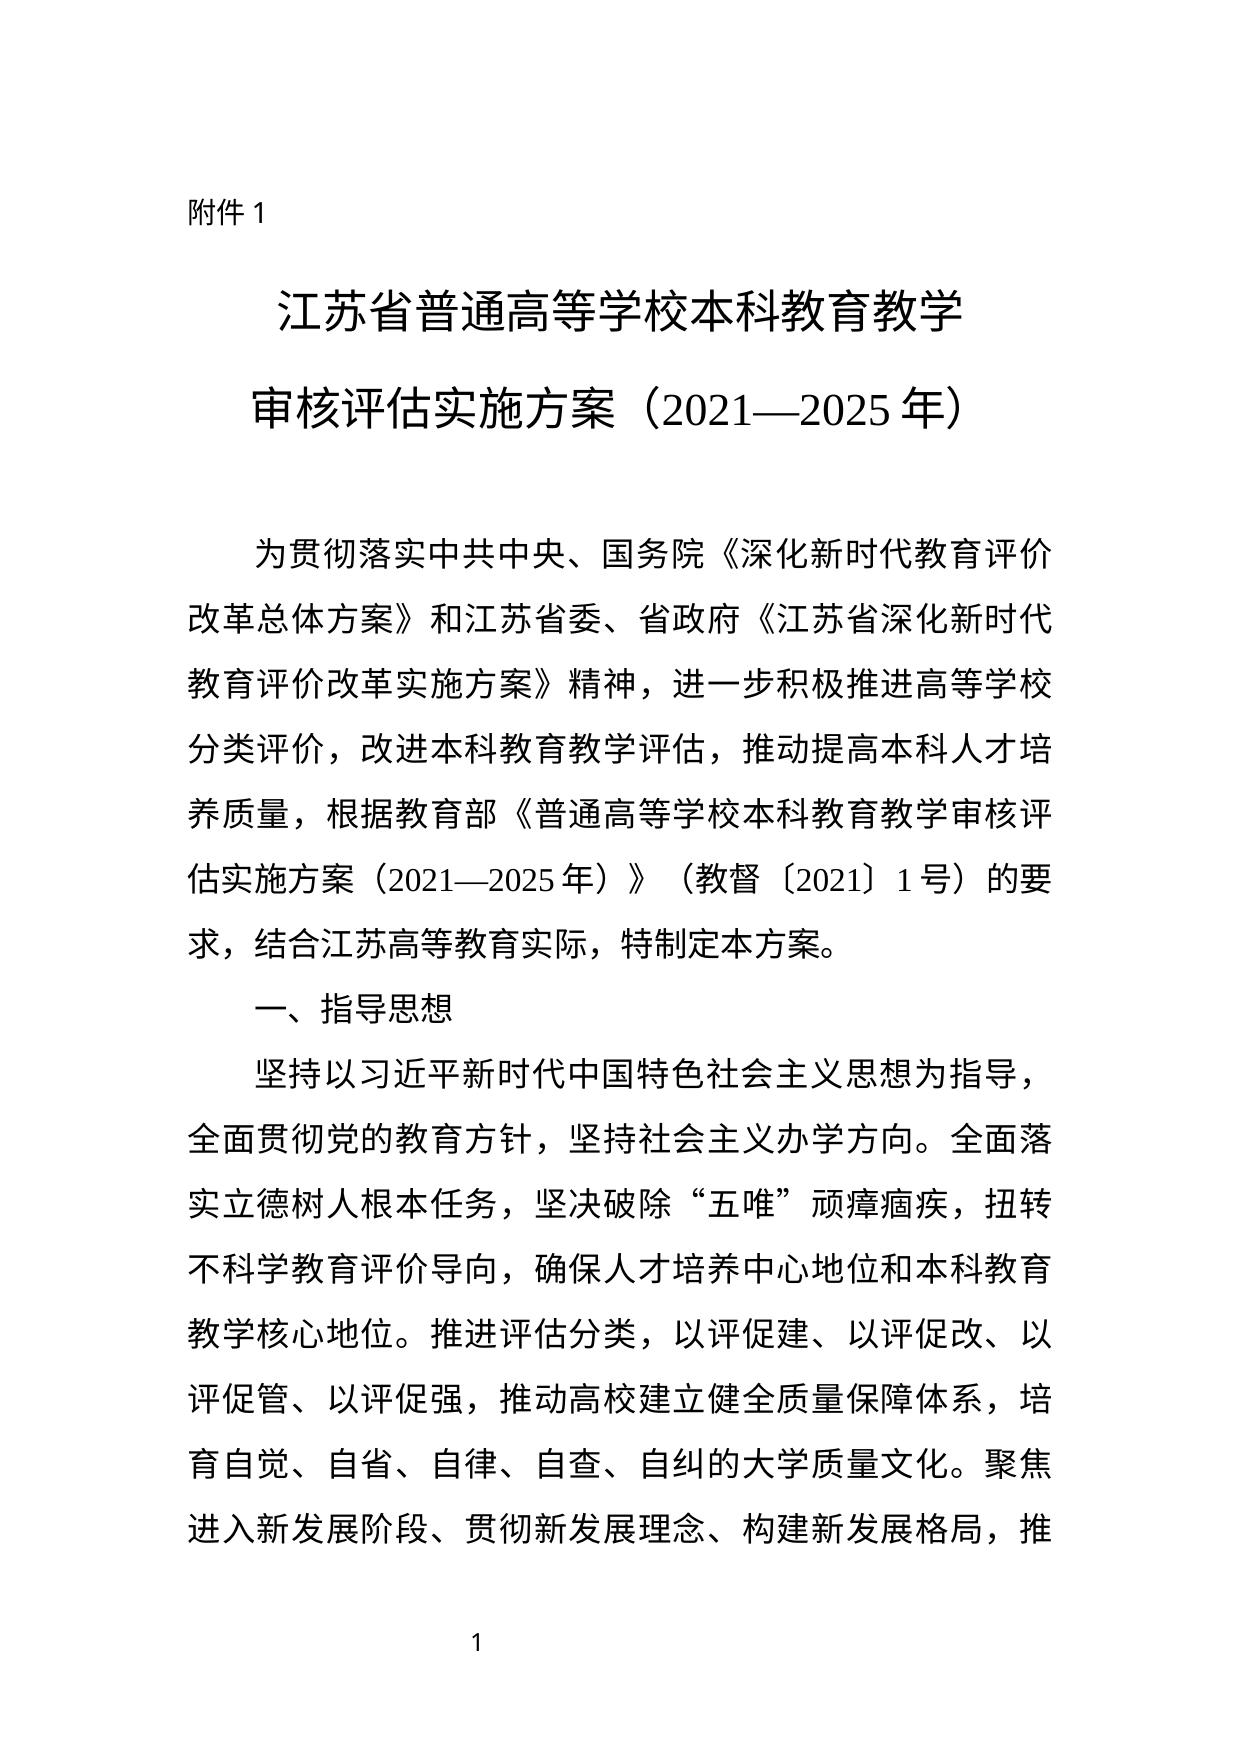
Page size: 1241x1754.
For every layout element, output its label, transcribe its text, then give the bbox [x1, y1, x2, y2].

text 审核评估实施方案（2021—2025年） [187, 357, 1053, 454]
text 附件1 [187, 178, 1053, 243]
text 一、指导思想 [187, 974, 1053, 1039]
text 为贯彻落实中共中央、国务院《深化新时代教育评价改革总体方案》和江苏省委、省政府《江苏省深化新时代教育评价改革实施方案》精神，进一步积极推进高等学校分类评价，改进本科教育教学评估，推动提高本科人才培养质量，根据教育部《普通高等学校本科教育教学审核评估实施方案（2021—2025年）》（教督〔2021〕1号）的要求，结合江苏高等教育实际，特制定本方案。 [187, 519, 1053, 974]
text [187, 1039, 1053, 1559]
text 江苏省普通高等学校本科教育教学 [187, 259, 1053, 357]
